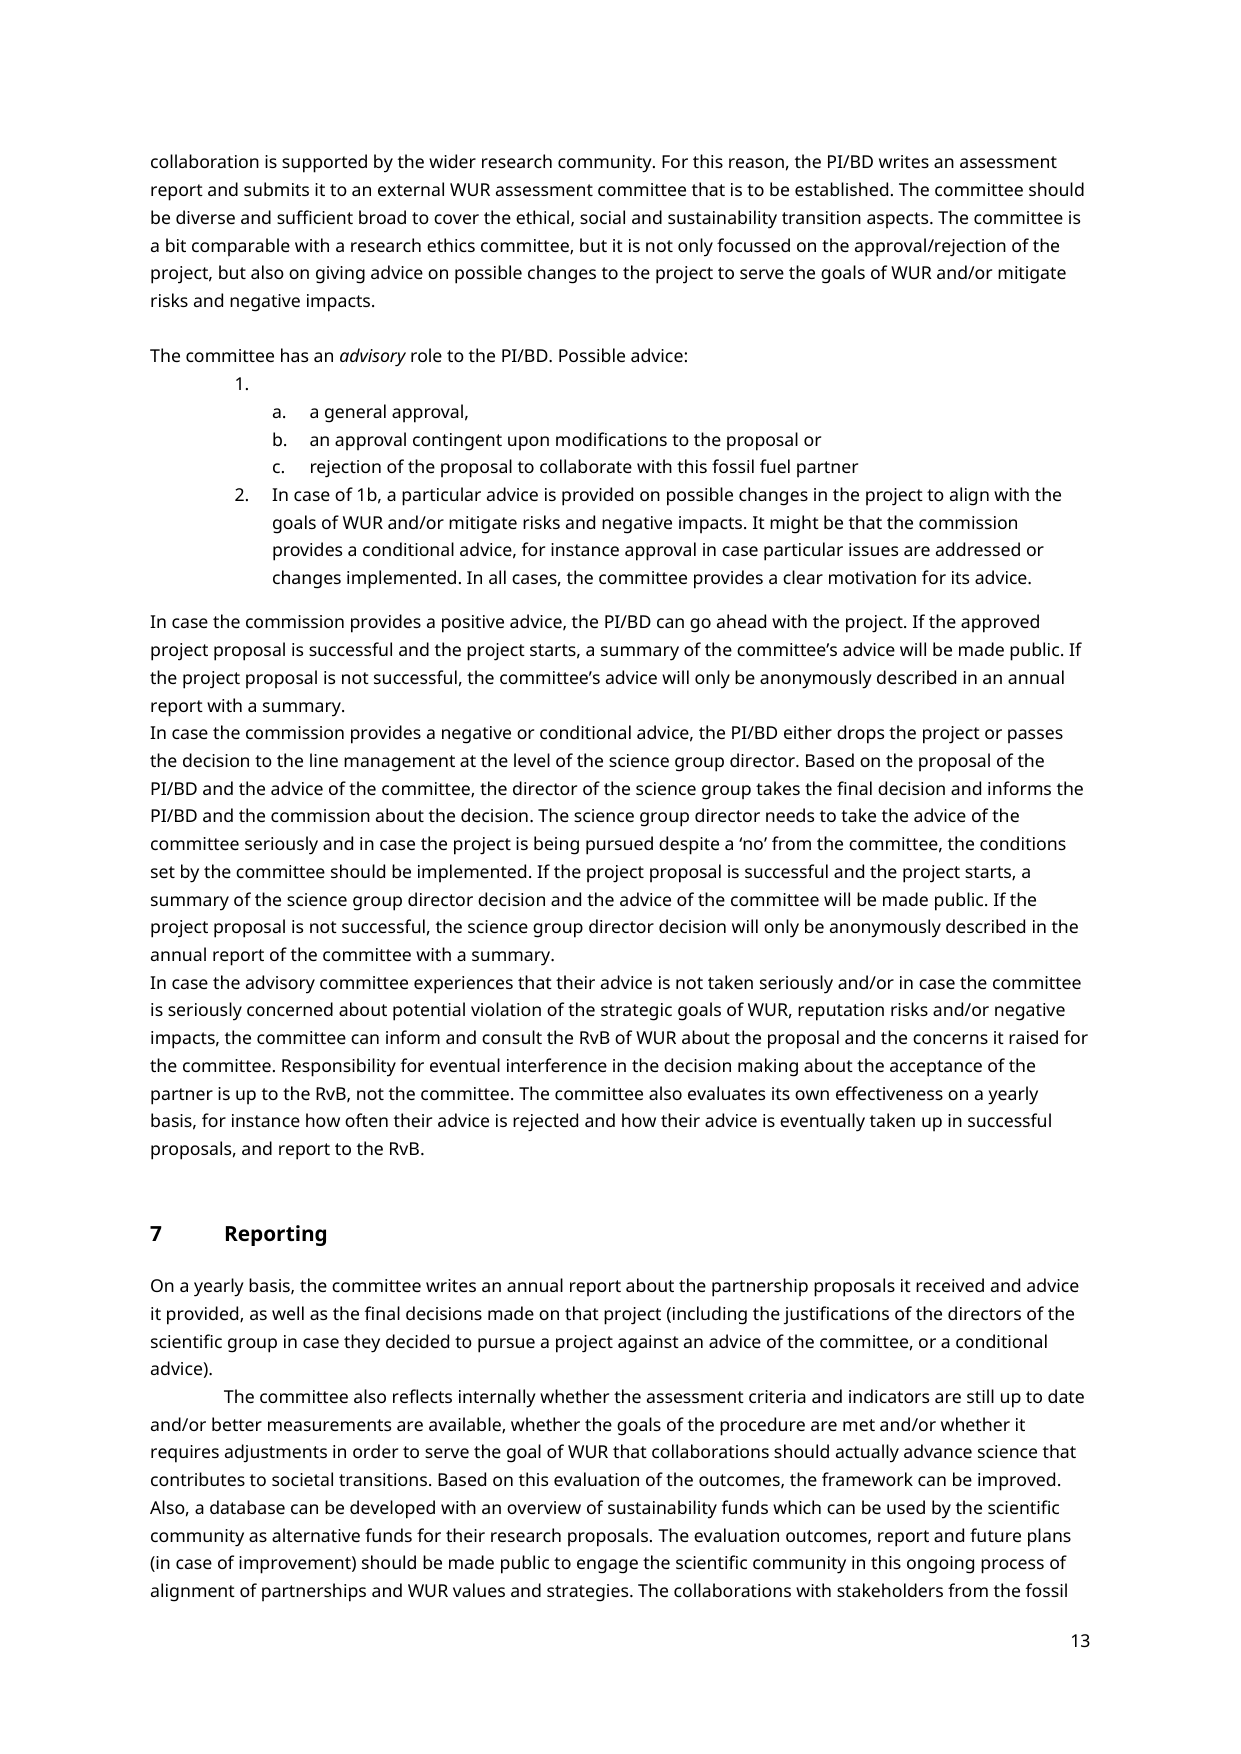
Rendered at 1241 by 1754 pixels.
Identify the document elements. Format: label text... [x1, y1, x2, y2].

text In case the commission provides a positive advice, the PI/BD can go ahead with the project. If the approved project proposal is successful and the project starts, a summary of the committee’s advice will be made public. If the project proposal is not successful, the committee’s advice will only be anonymously described in an annual report with a summary. [150, 610, 1090, 717]
list an approval contingent upon modifications to the proposal or [272, 427, 1090, 451]
text In case the commission provides a negative or conditional advice, the PI/BD either drops the project or passes the decision to the line management at the level of the science group director. Based on the proposal of the PI/BD and the advice of the committee, the director of the science group takes the final decision and informs the PI/BD and the commission about the decision. The science group director needs to take the advice of the committee seriously and in case the project is being pursued despite a ‘no’ from the committee, the conditions set by the committee should be implemented. If the project proposal is successful and the project starts, a summary of the science group director decision and the advice of the committee will be made public. If the project proposal is not successful, the science group director decision will only be anonymously described in the annual report of the committee with a summary. [150, 721, 1090, 967]
text On a yearly basis, the committee writes an annual report about the partnership proposals it received and advice it provided, as well as the final decisions made on that project (including the justifications of the directors of the scientific group in case they decided to pursue a project against an advice of the committee, or a conditional advice). [150, 1274, 1090, 1381]
list In case of 1b, a particular advice is provided on possible changes in the project to align with the goals of WUR and/or mitigate risks and negative impacts. It might be that the commission provides a conditional advice, for instance approval in case particular issues are addressed or changes implemented. In all cases, the committee provides a clear motivation for its advice. [234, 482, 1090, 590]
list rejection of the proposal to collaborate with this fossil fuel partner [272, 455, 1090, 479]
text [150, 150, 1090, 313]
list a general approval, [272, 399, 1090, 423]
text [150, 1384, 1090, 1603]
text In case the advisory committee experiences that their advice is not taken seriously and/or in case the committee is seriously concerned about potential violation of the strategic goals of WUR, reputation risks and/or negative impacts, the committee can inform and consult the RvB of WUR about the proposal and the concerns it raised for the committee. Responsibility for eventual interference in the decision making about the acceptance of the partner is up to the RvB, not the committee. The committee also evaluates its own effectiveness on a yearly basis, for instance how often their advice is rejected and how their advice is eventually taken up in successful proposals, and report to the RvB. [150, 970, 1090, 1161]
text The committee has an advisory role to the PI/BD. Possible advice: [150, 344, 1090, 368]
subtitle Reporting [150, 1219, 1090, 1247]
